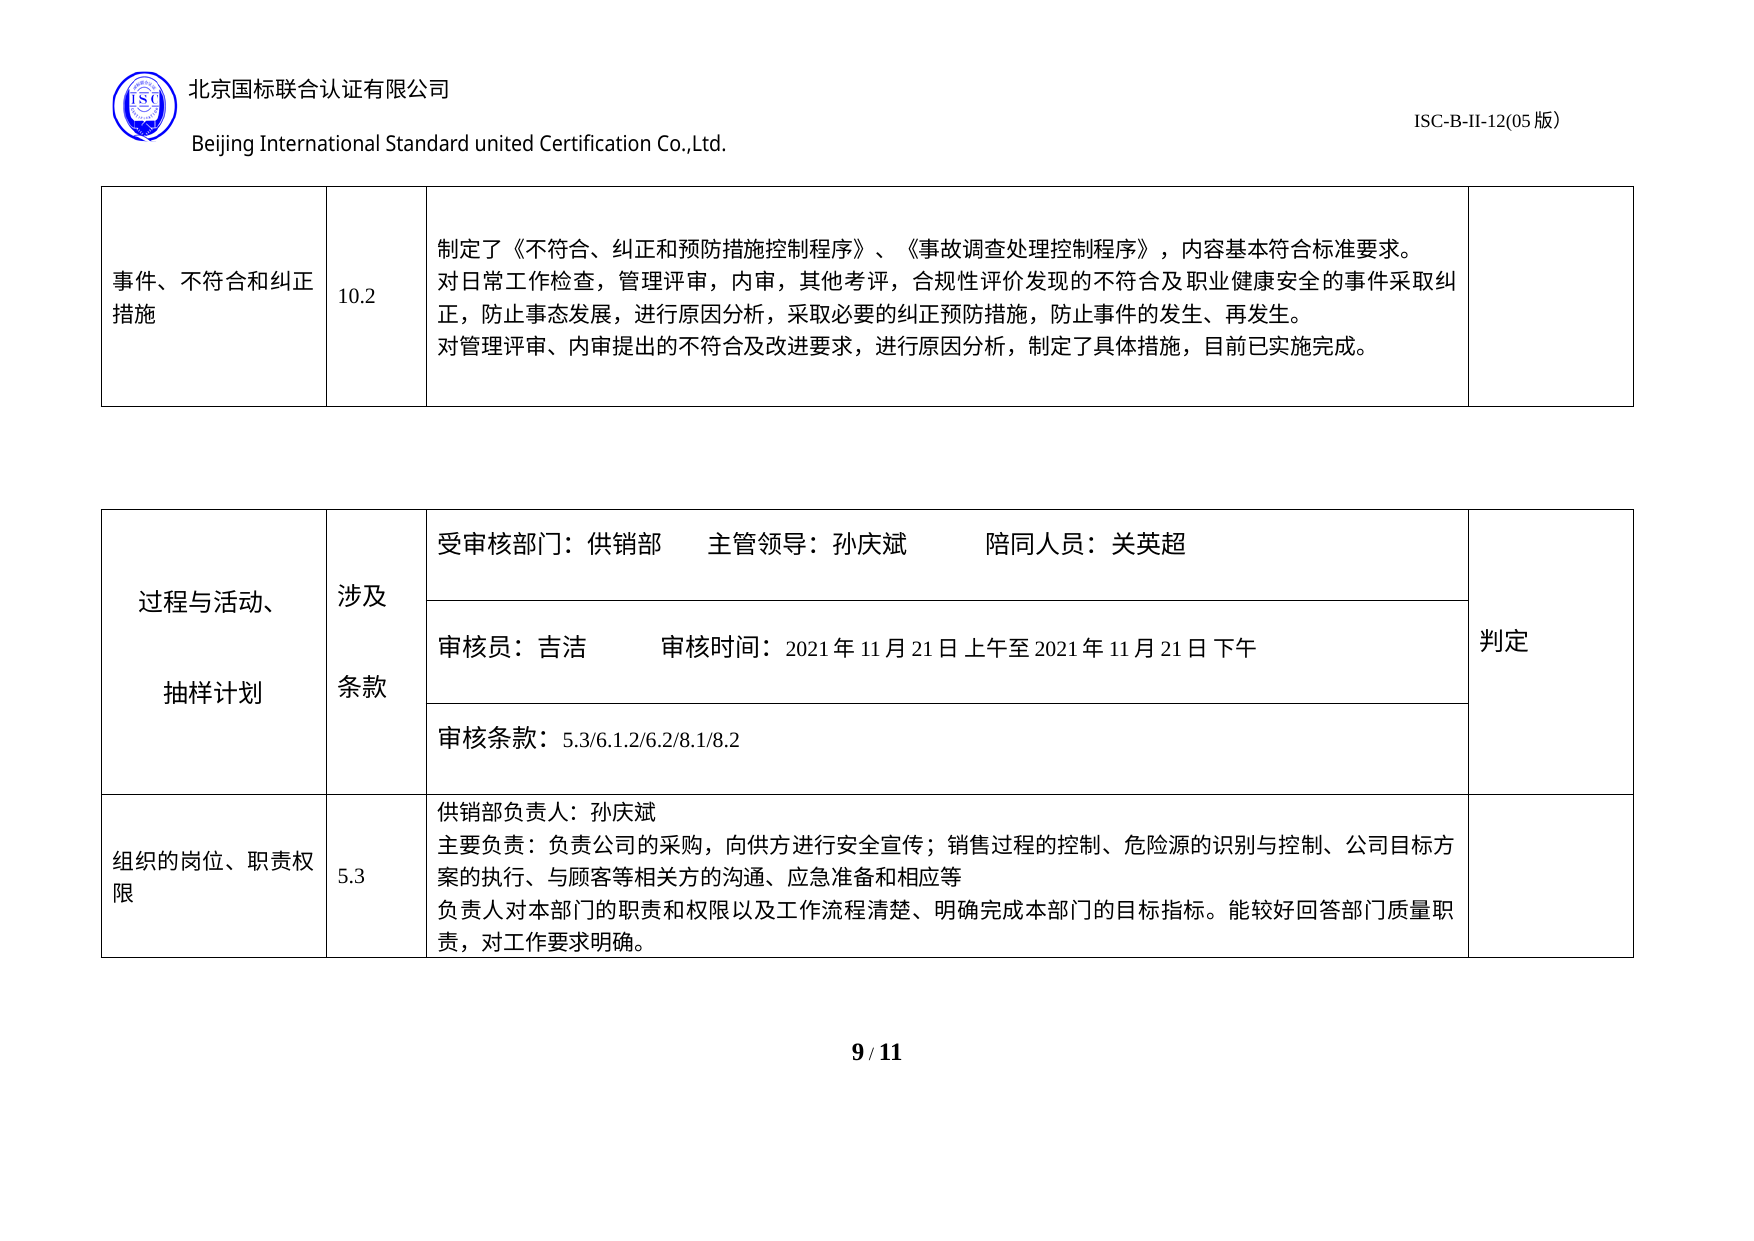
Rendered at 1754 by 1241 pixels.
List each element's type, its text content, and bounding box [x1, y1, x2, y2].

table_cell 审核员：吉洁 审核时间：2021年11月21日 上午至2021年11月21日 下午 [427, 601, 1468, 703]
table_cell 供销部负责人：孙庆斌 主要负责：负责公司的采购，向供方进行安全宣传；销售过程的控制、危险源的识别与控制、公司目标方案的执行、与顾客等相关方的沟通、应急准备和相应等 负责人对本部门的职责和权限以及工作流程清楚、明确完成本部门的目标指标。能较好回答部门质量职责，对工作要求明确。 [427, 795, 1468, 957]
table_cell 审核条款：5.3/6.1.2/6.2/8.1/8.2 [427, 704, 1468, 794]
table_header 受审核部门：供销部 主管领导：孙庆斌 陪同人员：关英超 [427, 510, 1468, 600]
table_header 涉及 条款 [327, 510, 426, 794]
table_cell 制定了《不符合、纠正和预防措施控制程序》、《事故调查处理控制程序》，内容基本符合标准要求。 对日常工作检查，管理评审，内审，其他考评，合规性评价发现的不符合及职业健康安全的事件采取纠正，防止事态发展，进行原因分析，采取必要的纠正预防措施，防止事件的发生、再发生。 对管理评审、内审提出的不符合及改进要求，进行原因分析，制定了具体措施，目前已实施完成。 [427, 187, 1468, 406]
table_header 判定 [1469, 510, 1633, 794]
table_cell 组织的岗位、职责权限 [102, 795, 326, 957]
table_cell 10.2 [327, 187, 426, 406]
table_cell [1469, 795, 1633, 957]
picture [112, 71, 180, 140]
table_cell 事件、不符合和纠正措施 [102, 187, 326, 406]
table_cell [1469, 187, 1633, 406]
table_header 过程与活动、 抽样计划 [102, 510, 326, 794]
table_cell 5.3 [327, 795, 426, 957]
